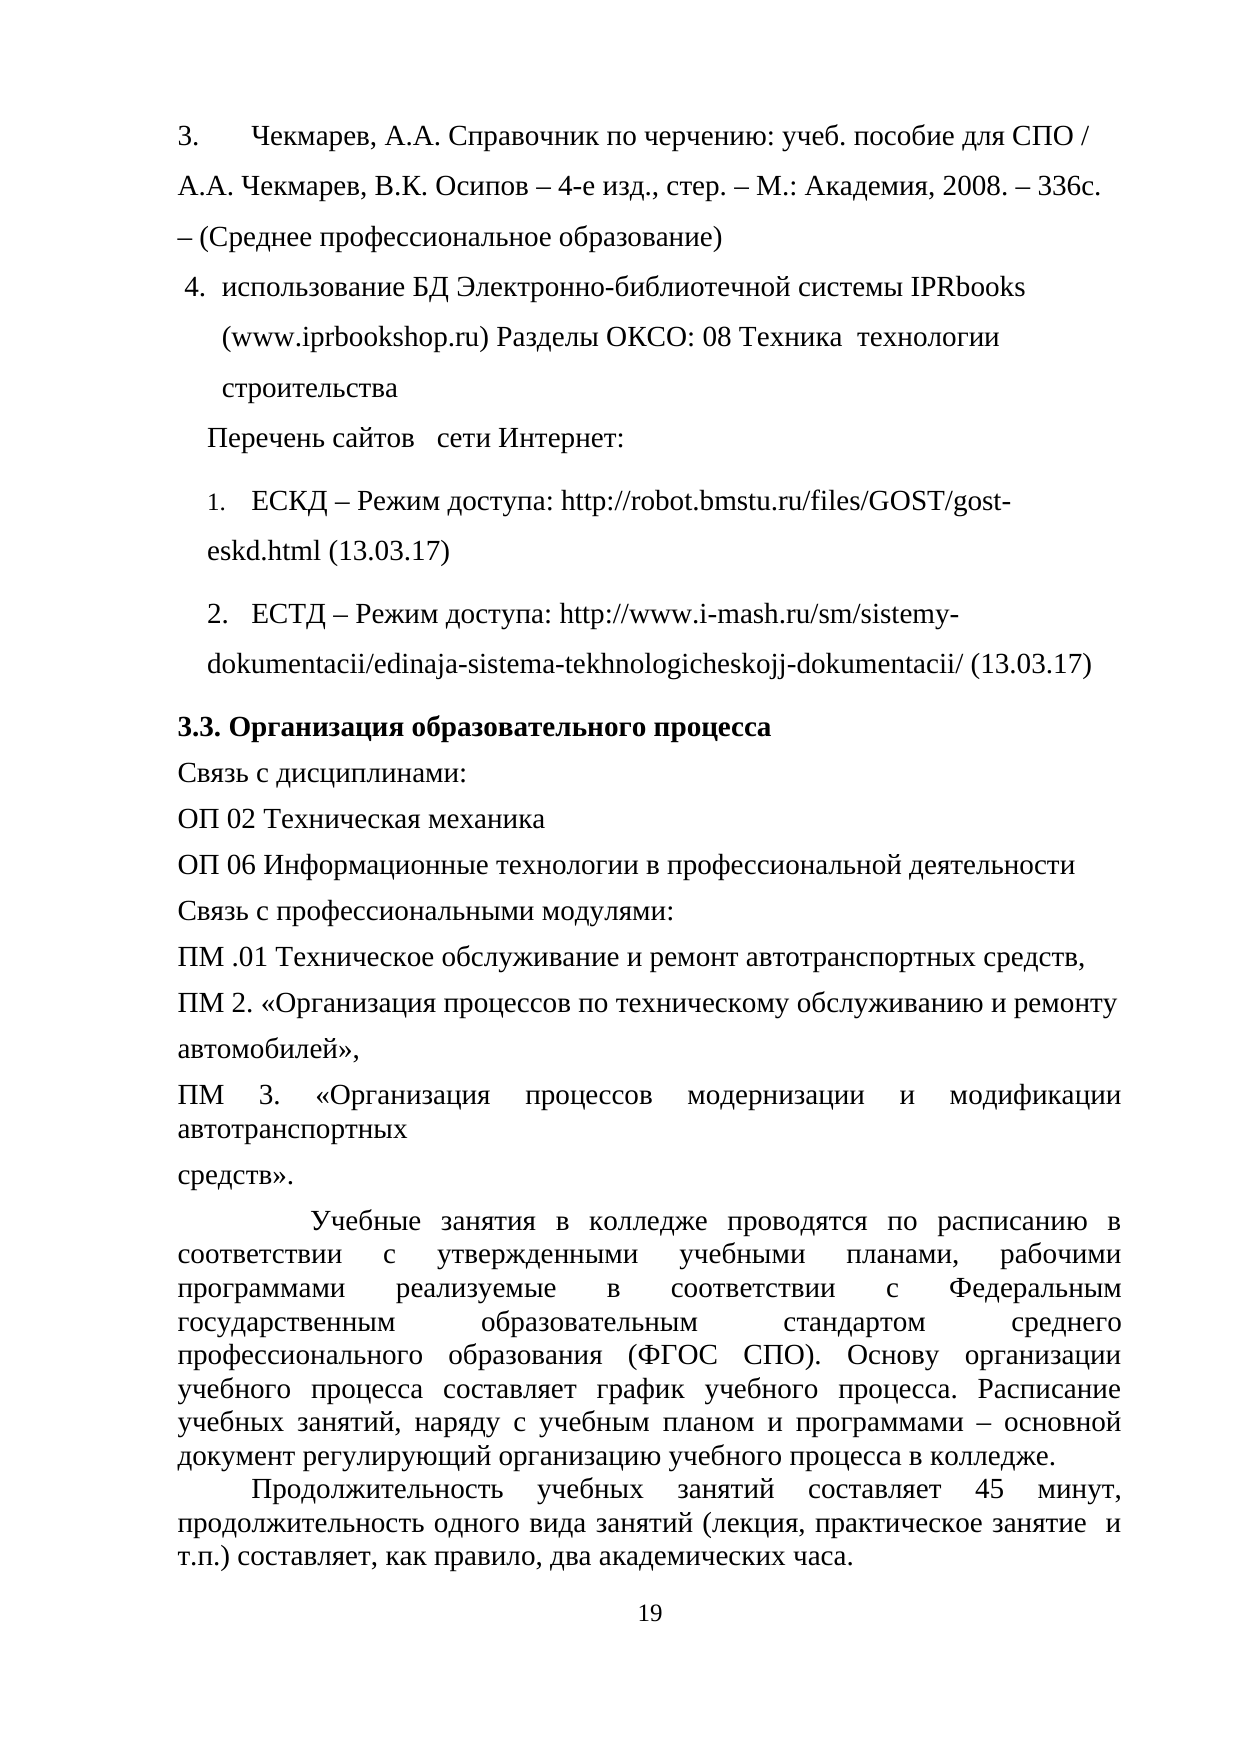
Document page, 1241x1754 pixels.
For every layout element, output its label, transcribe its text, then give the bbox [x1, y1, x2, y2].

text автомобилей», [177, 1031, 1122, 1065]
text средств». [177, 1157, 1122, 1191]
text ОП 02 Техническая механика [177, 801, 1122, 835]
text 2. ЕСТД – Режим доступа: http://www.i-mash.ru/sm/sistemy- dokumentacii/edinaja-sistema-tekhnologicheskojj-dokumentacii/ (13.03.17) [207, 596, 1122, 680]
text ОП 06 Информационные технологии в профессиональной деятельности [177, 847, 1122, 881]
text ПМ 3. «Организация процессов модернизации и модификации автотранспортных [177, 1077, 1122, 1144]
text 1. ЕСКД – Режим доступа: http://robot.bmstu.ru/files/GOST/gost-eskd.html (13.03.17) [207, 483, 1122, 567]
text ПМ .01 Техническое обслуживание и ремонт автотранспортных средств, [177, 939, 1122, 973]
text 3.3. Организация образовательного процесса [177, 709, 1122, 743]
list использование БД Электронно-библиотечной системы IPRbooks (www.iprbookshop.ru) Разделы ОКСО: 08 Техника технологии строительства [184, 269, 1122, 403]
list Чекмарев, А.А. Справочник по черчению: учеб. пособие для СПО / А.А. Чекмарев, В.К. Осипов – 4-е изд., стер. – М.: Академия, 2008. – 336с. – (Среднее профессиональное образование) [177, 118, 1122, 252]
text Перечень сайтов сети Интернет: [207, 420, 1122, 453]
text Продолжительность учебных занятий составляет 45 минут, продолжительность одного вида занятий (лекция, практическое занятие и т.п.) составляет, как правило, два академических часа. [177, 1471, 1122, 1572]
text Связь с дисциплинами: [177, 755, 1122, 789]
text Учебные занятия в колледже проводятся по расписанию в соответствии с утвержденными учебными планами, рабочими программами реализуемые в соответствии с Федеральным государственным образовательным стандартом среднего профессионального образования (ФГОС СПО). Основу организации учебного процесса составляет график учебного процесса. Расписание учебных занятий, наряду с учебным планом и программами – основной документ регулирующий организацию учебного процесса в колледже. [177, 1203, 1122, 1471]
text Связь с профессиональными модулями: [177, 893, 1122, 927]
text ПМ 2. «Организация процессов по техническому обслуживанию и ремонту [177, 985, 1122, 1019]
